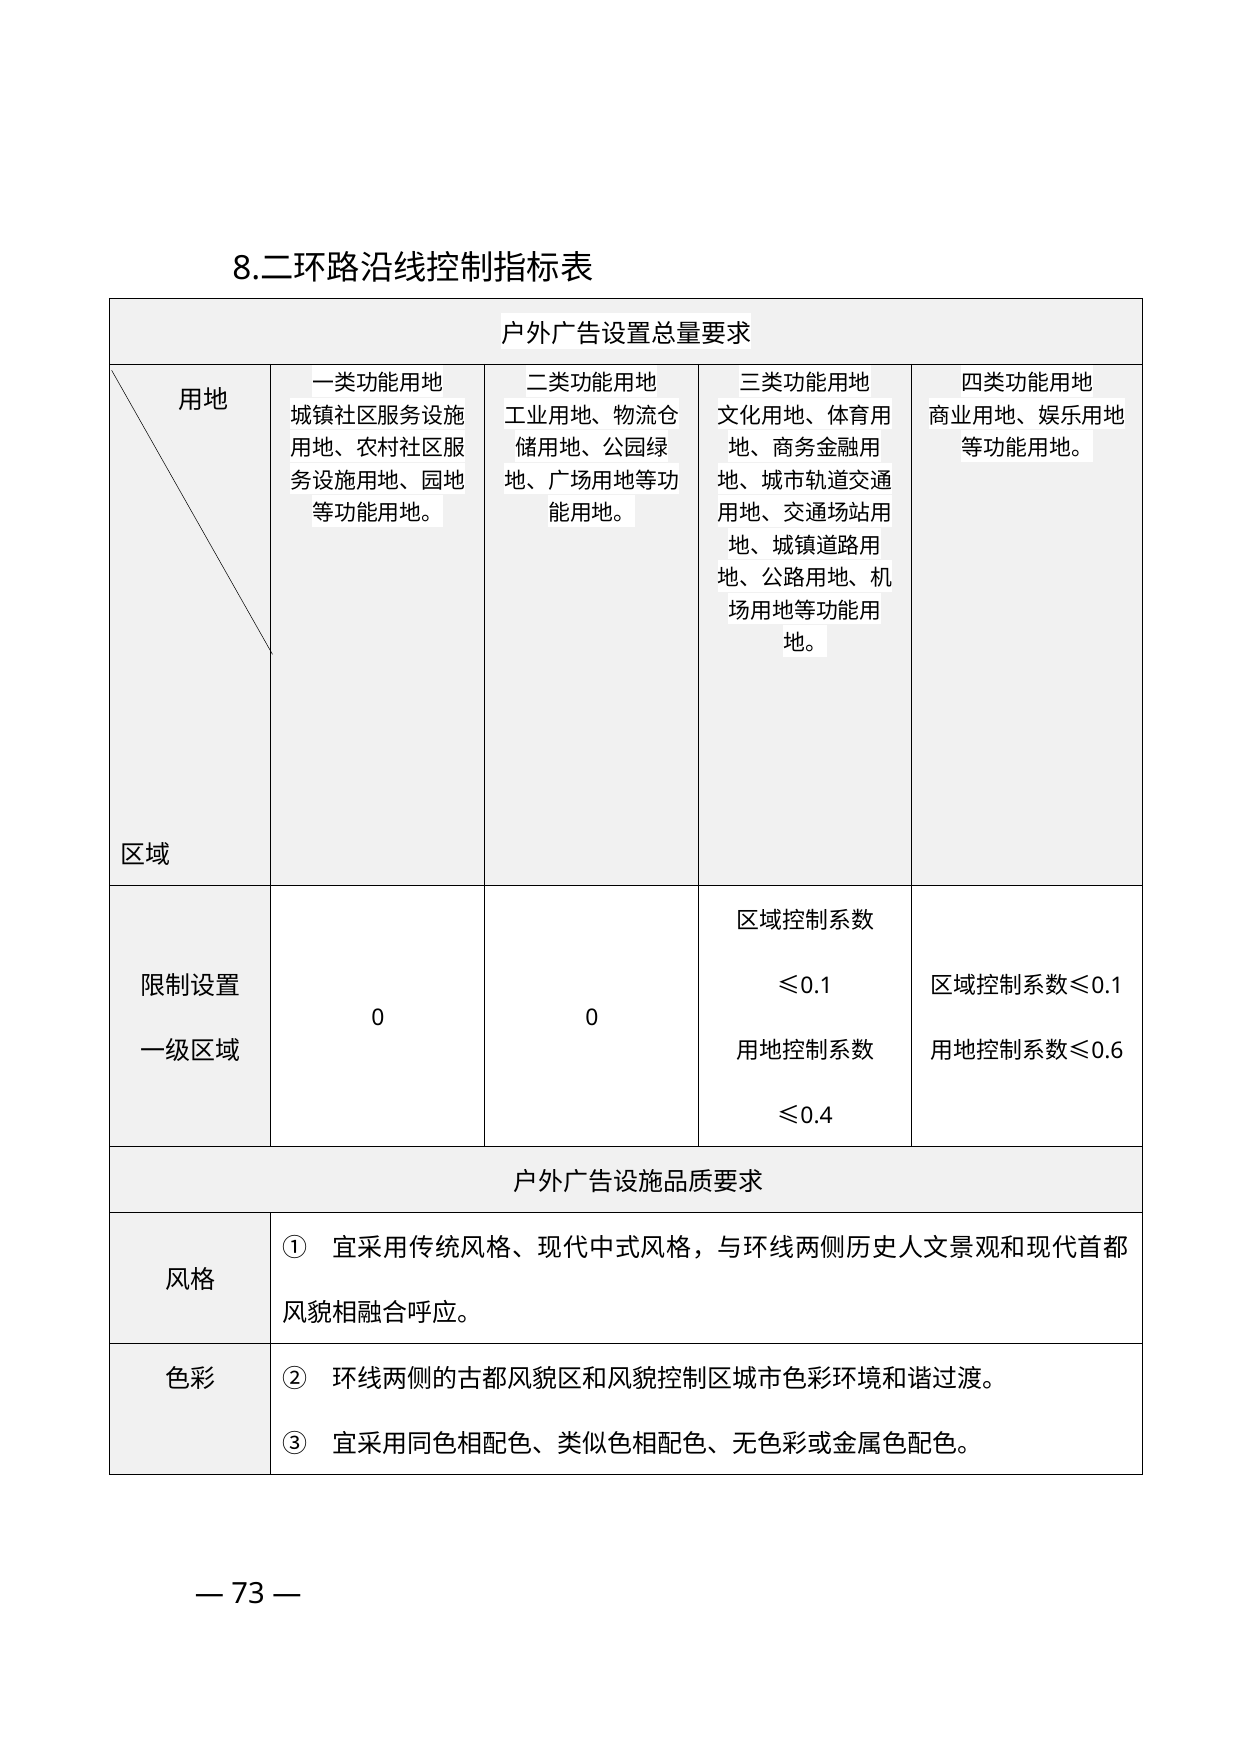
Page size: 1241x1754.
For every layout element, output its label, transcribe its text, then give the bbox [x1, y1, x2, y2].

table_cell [271, 1344, 1142, 1474]
table_cell 宜采用传统风格、现代中式风格，与环线两侧历史人文景观和现代首都风貌相融合呼应。 [271, 1213, 1142, 1343]
table_cell 区域控制系数≤0.1 用地控制系数≤0.6 [912, 886, 1142, 1146]
table_cell 0 [485, 886, 698, 1146]
table_cell 户外广告设施品质要求 [110, 1147, 1142, 1212]
table_cell 一类功能用地 城镇社区服务设施用地、农村社区服务设施用地、园地等功能用地。 [271, 365, 484, 885]
table_cell 限制设置 一级区域 [110, 886, 270, 1146]
table_header 户外广告设置总量要求 [110, 299, 1142, 364]
table_cell 0 [271, 886, 484, 1146]
table_cell 三类功能用地 文化用地、体育用地、商务金融用地、城市轨道交通用地、交通场站用地、城镇道路用地、公路用地、机场用地等功能用地。 [699, 365, 911, 885]
table_cell 区域控制系数≤0.1 用地控制系数≤0.4 [699, 886, 911, 1146]
text 8.二环路沿线控制指标表 [165, 233, 1087, 298]
table_cell 用地 区域 [110, 365, 270, 885]
table_cell 二类功能用地 工业用地、物流仓储用地、公园绿地、广场用地等功能用地。 [485, 365, 698, 885]
table_cell 风格 [110, 1213, 270, 1343]
table_cell 色彩 [110, 1344, 270, 1474]
table_cell 四类功能用地 商业用地、娱乐用地等功能用地。 [912, 365, 1142, 885]
